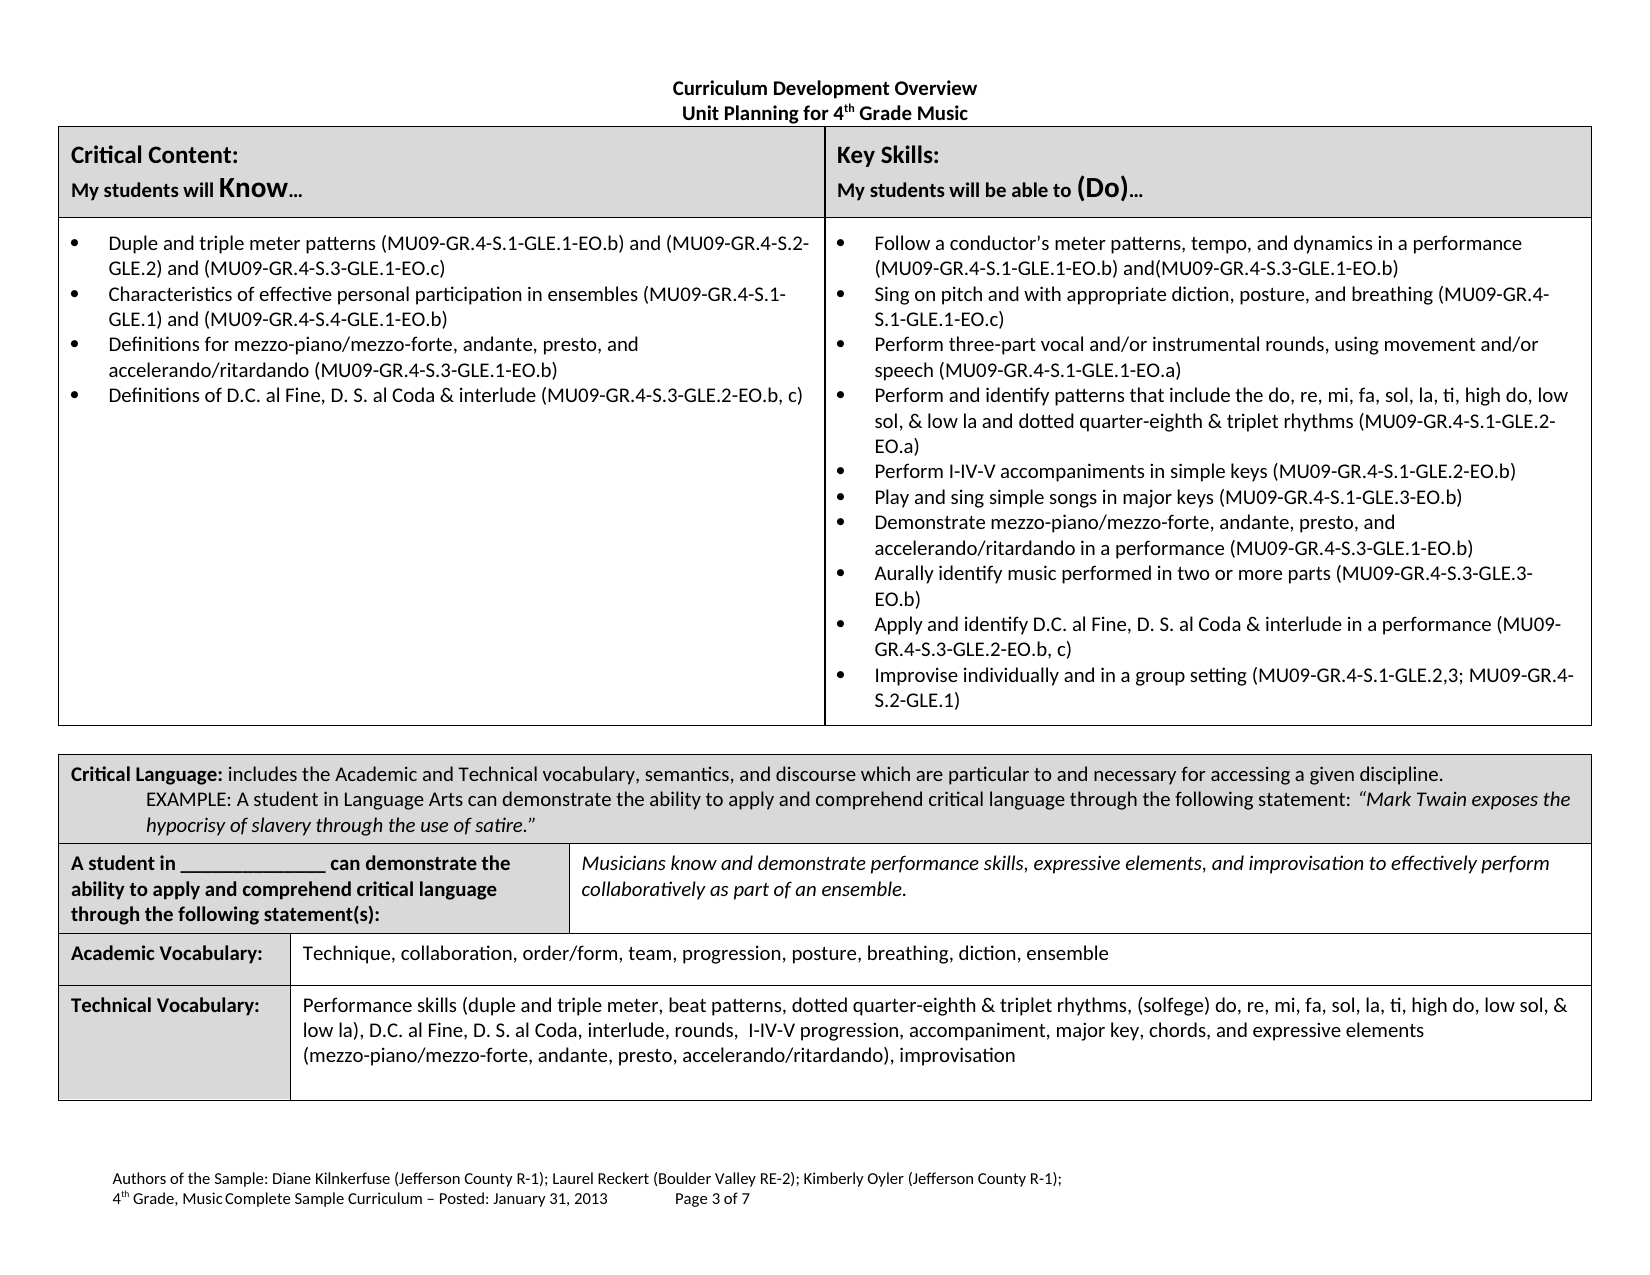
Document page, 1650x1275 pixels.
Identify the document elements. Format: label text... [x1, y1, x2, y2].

table_header Critical Content: My students will Know… [59, 127, 824, 217]
table_cell Follow a conductor’s meter patterns, tempo, and dynamics in a performance (MU09-GR.4-S.1-GLE.1-EO.b) and(MU09-GR.4-S.3-GLE.1-EO.b) Sing on pitch and with appropriate diction, posture, and breathing (MU09-GR.4-S.1-GLE.1-EO.c) Perform three-part vocal and/or instrumental rounds, using movement and/or speech (MU09-GR.4-S.1-GLE.1-EO.a) Perform and identify patterns that include the do, re, mi, fa, sol, la, ti, high do, low sol, & low la and dotted quarter-eighth & triplet rhythms (MU09-GR.4-S.1-GLE.2-EO.a) Perform I-IV-V accompaniments in simple keys (MU09-GR.4-S.1-GLE.2-EO.b) Play and sing simple songs in major keys (MU09-GR.4-S.1-GLE.3-EO.b) Demonstrate mezzo-piano/mezzo-forte, andante, presto, and accelerando/ritardando in a performance (MU09-GR.4-S.3-GLE.1-EO.b) Aurally identify music performed in two or more parts (MU09-GR.4-S.3-GLE.3-EO.b) Apply and identify D.C. al Fine, D. S. al Coda & interlude in a performance (MU09-GR.4-S.3-GLE.2-EO.b, c) Improvise individually and in a group setting (MU09-GR.4-S.1-GLE.2,3; MU09-GR.4-S.2-GLE.1) [826, 218, 1591, 725]
table_cell Technical Vocabulary: [59, 986, 290, 1099]
table_cell Duple and triple meter patterns (MU09-GR.4-S.1-GLE.1-EO.b) and (MU09-GR.4-S.2-GLE.2) and (MU09-GR.4-S.3-GLE.1-EO.c) Characteristics of effective personal participation in ensembles (MU09-GR.4-S.1-GLE.1) and (MU09-GR.4-S.4-GLE.1-EO.b) Definitions for mezzo-piano/mezzo-forte, andante, presto, and accelerando/ritardando (MU09-GR.4-S.3-GLE.1-EO.b) Definitions of D.C. al Fine, D. S. al Coda & interlude (MU09-GR.4-S.3-GLE.2-EO.b, c) [59, 218, 824, 725]
table_header Key Skills: My students will be able to (Do)… [826, 127, 1591, 217]
table_header Critical Language: includes the Academic and Technical vocabulary, semantics, and discourse which are particular to and necessary for accessing a given discipline. EXAMPLE: A student in Language Arts can demonstrate the ability to apply and comprehend critical language through the following statement: “Mark Twain exposes the hypocrisy of slavery through the use of satire.” [59, 755, 1591, 843]
table_cell Technique, collaboration, order/form, team, progression, posture, breathing, diction, ensemble [291, 934, 1591, 985]
table_cell Musicians know and demonstrate performance skills, expressive elements, and improvisation to effectively perform collaboratively as part of an ensemble. [570, 844, 1591, 933]
table_cell Academic Vocabulary: [59, 934, 290, 985]
table_cell Performance skills (duple and triple meter, beat patterns, dotted quarter-eighth & triplet rhythms, (solfege) do, re, mi, fa, sol, la, ti, high do, low sol, & low la), D.C. al Fine, D. S. al Coda, interlude, rounds, I-IV-V progression, accompaniment, major key, chords, and expressive elements (mezzo-piano/mezzo-forte, andante, presto, accelerando/ritardando), improvisation [291, 986, 1591, 1099]
table_cell A student in ______________ can demonstrate the ability to apply and comprehend critical language through the following statement(s): [59, 844, 569, 933]
